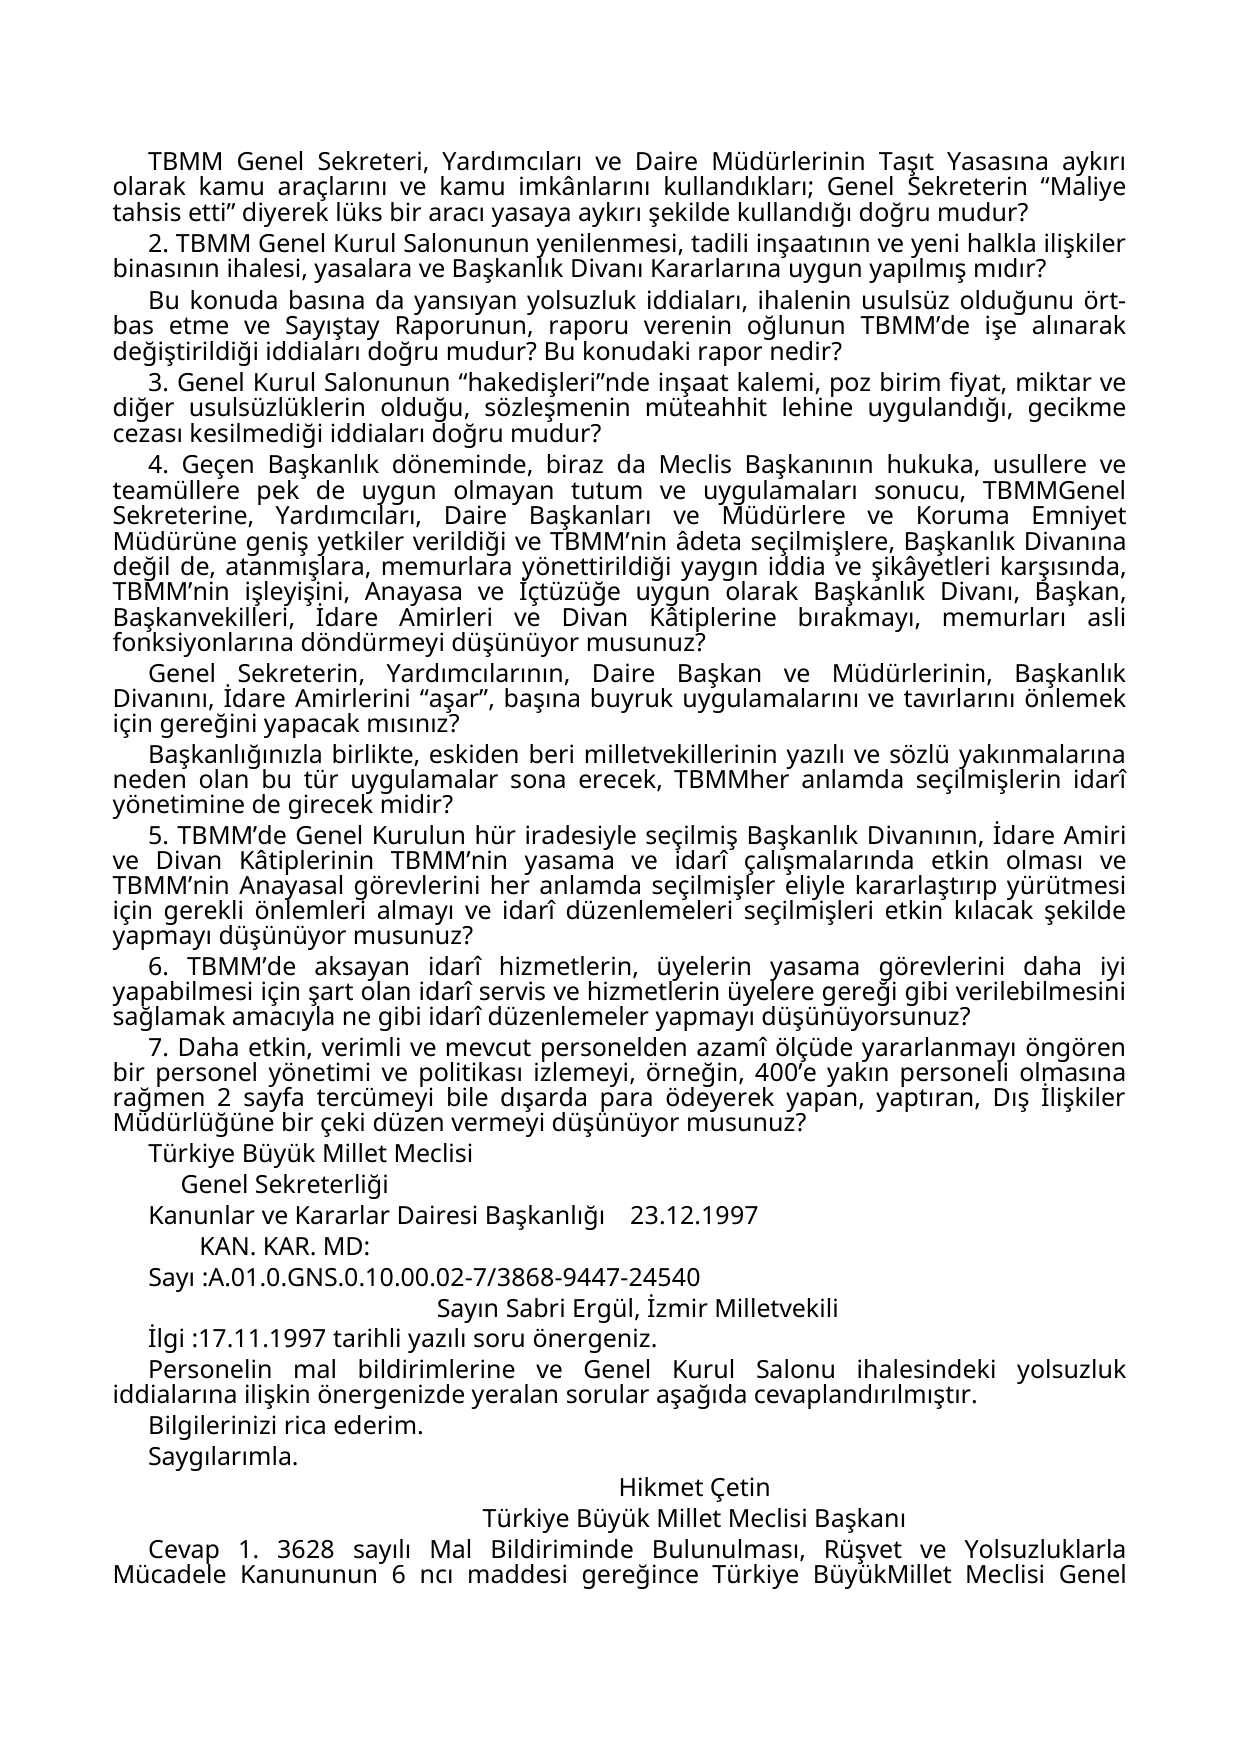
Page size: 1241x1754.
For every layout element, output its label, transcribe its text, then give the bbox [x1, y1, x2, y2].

text Genel Sekreterliği [112, 1173, 1128, 1198]
text Başkanlığınızla birlikte, eskiden beri milletvekillerinin yazılı ve sözlü yakınmalarına neden olan bu tür uygulamalar sona erecek, TBMMher anlamda seçilmişlerin idarî yönetimine de girecek midir? [112, 743, 1128, 818]
text Hikmet Çetin [112, 1477, 1128, 1502]
text Sayı :A.01.0.GNS.0.10.00.02-7/3868-9447-24540 [112, 1266, 1128, 1291]
text İlgi :17.11.1997 tarihli yazılı soru önergeniz. [112, 1328, 1128, 1353]
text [112, 1538, 1128, 1588]
text Sayın Sabri Ergül, İzmir Milletvekili [112, 1297, 1128, 1322]
text Bilgilerinizi rica ederim. [112, 1415, 1128, 1440]
text 6. TBMM’de aksayan idarî hizmetlerin, üyelerin yasama görevlerini daha iyi yapabilmesi için şart olan idarî servis ve hizmetlerin üyelere gereği gibi verilebilmesini sağlamak amacıyla ne gibi idarî düzenlemeler yapmayı düşünüyorsunuz? [112, 955, 1128, 1030]
text Personelin mal bildirimlerine ve Genel Kurul Salonu ihalesindeki yolsuzluk iddialarına ilişkin önergenizde yeralan sorular aşağıda cevaplandırılmıştır. [112, 1359, 1128, 1409]
text Türkiye Büyük Millet Meclisi [112, 1142, 1128, 1167]
text KAN. KAR. MD: [112, 1235, 1128, 1260]
text TBMM Genel Sekreteri, Yardımcıları ve Daire Müdürlerinin Taşıt Yasasına aykırı olarak kamu araçlarını ve kamu imkânlarını kullandıkları; Genel Sekreterin “Maliye tahsis etti” diyerek lüks bir aracı yasaya aykırı şekilde kullandığı doğru mudur? [112, 150, 1128, 226]
text Saygılarımla. [112, 1446, 1128, 1471]
text Genel Sekreterin, Yardımcılarının, Daire Başkan ve Müdürlerinin, Başkanlık Divanını, İdare Amirlerini “aşar”, başına buyruk uygulamalarını ve tavırlarını önlemek için gereğini yapacak mısınız? [112, 663, 1128, 738]
text 3. Genel Kurul Salonunun “hakedişleri”nde inşaat kalemi, poz birim fiyat, miktar ve diğer usulsüzlüklerin olduğu, sözleşmenin müteahhit lehine uygulandığı, gecikme cezası kesilmediği iddiaları doğru mudur? [112, 371, 1128, 447]
text 5. TBMM’de Genel Kurulun hür iradesiyle seçilmiş Başkanlık Divanının, İdare Amiri ve Divan Kâtiplerinin TBMM’nin yasama ve idarî çalışmalarında etkin olması ve TBMM’nin Anayasal görevlerini her anlamda seçilmişler eliyle kararlaştırıp yürütmesi için gerekli önlemleri almayı ve idarî düzenlemeleri seçilmişleri etkin kılacak şekilde yapmayı düşünüyor musunuz? [112, 824, 1128, 949]
text 7. Daha etkin, verimli ve mevcut personelden azamî ölçüde yararlanmayı öngören bir personel yönetimi ve politikası izlemeyi, örneğin, 400’e yakın personeli olmasına rağmen 2 sayfa tercümeyi bile dışarda para ödeyerek yapan, yaptıran, Dış İlişkiler Müdürlüğüne bir çeki düzen vermeyi düşünüyor musunuz? [112, 1036, 1128, 1136]
text 4. Geçen Başkanlık döneminde, biraz da Meclis Başkanının hukuka, usullere ve teamüllere pek de uygun olmayan tutum ve uygulamaları sonucu, TBMMGenel Sekreterine, Yardımcıları, Daire Başkanları ve Müdürlere ve Koruma Emniyet Müdürüne geniş yetkiler verildiği ve TBMM’nin âdeta seçilmişlere, Başkanlık Divanına değil de, atanmışlara, memurlara yönettirildiği yaygın iddia ve şikâyetleri karşısında, TBMM’nin işleyişini, Anayasa ve İçtüzüğe uygun olarak Başkanlık Divanı, Başkan, Başkanvekilleri, İdare Amirleri ve Divan Kâtiplerine bırakmayı, memurları asli fonksiyonlarına döndürmeyi düşünüyor musunuz? [112, 453, 1128, 657]
text 2. TBMM Genel Kurul Salonunun yenilenmesi, tadili inşaatının ve yeni halkla ilişkiler binasının ihalesi, yasalara ve Başkanlık Divanı Kararlarına uygun yapılmış mıdır? [112, 232, 1128, 283]
text Türkiye Büyük Millet Meclisi Başkanı [112, 1508, 1128, 1533]
text Kanunlar ve Kararlar Dairesi Başkanlığı 23.12.1997 [112, 1204, 1128, 1229]
text Bu konuda basına da yansıyan yolsuzluk iddiaları, ihalenin usulsüz olduğunu ört-bas etme ve Sayıştay Raporunun, raporu verenin oğlunun TBMM’de işe alınarak değiştirildiği iddiaları doğru mudur? Bu konudaki rapor nedir? [112, 289, 1128, 365]
